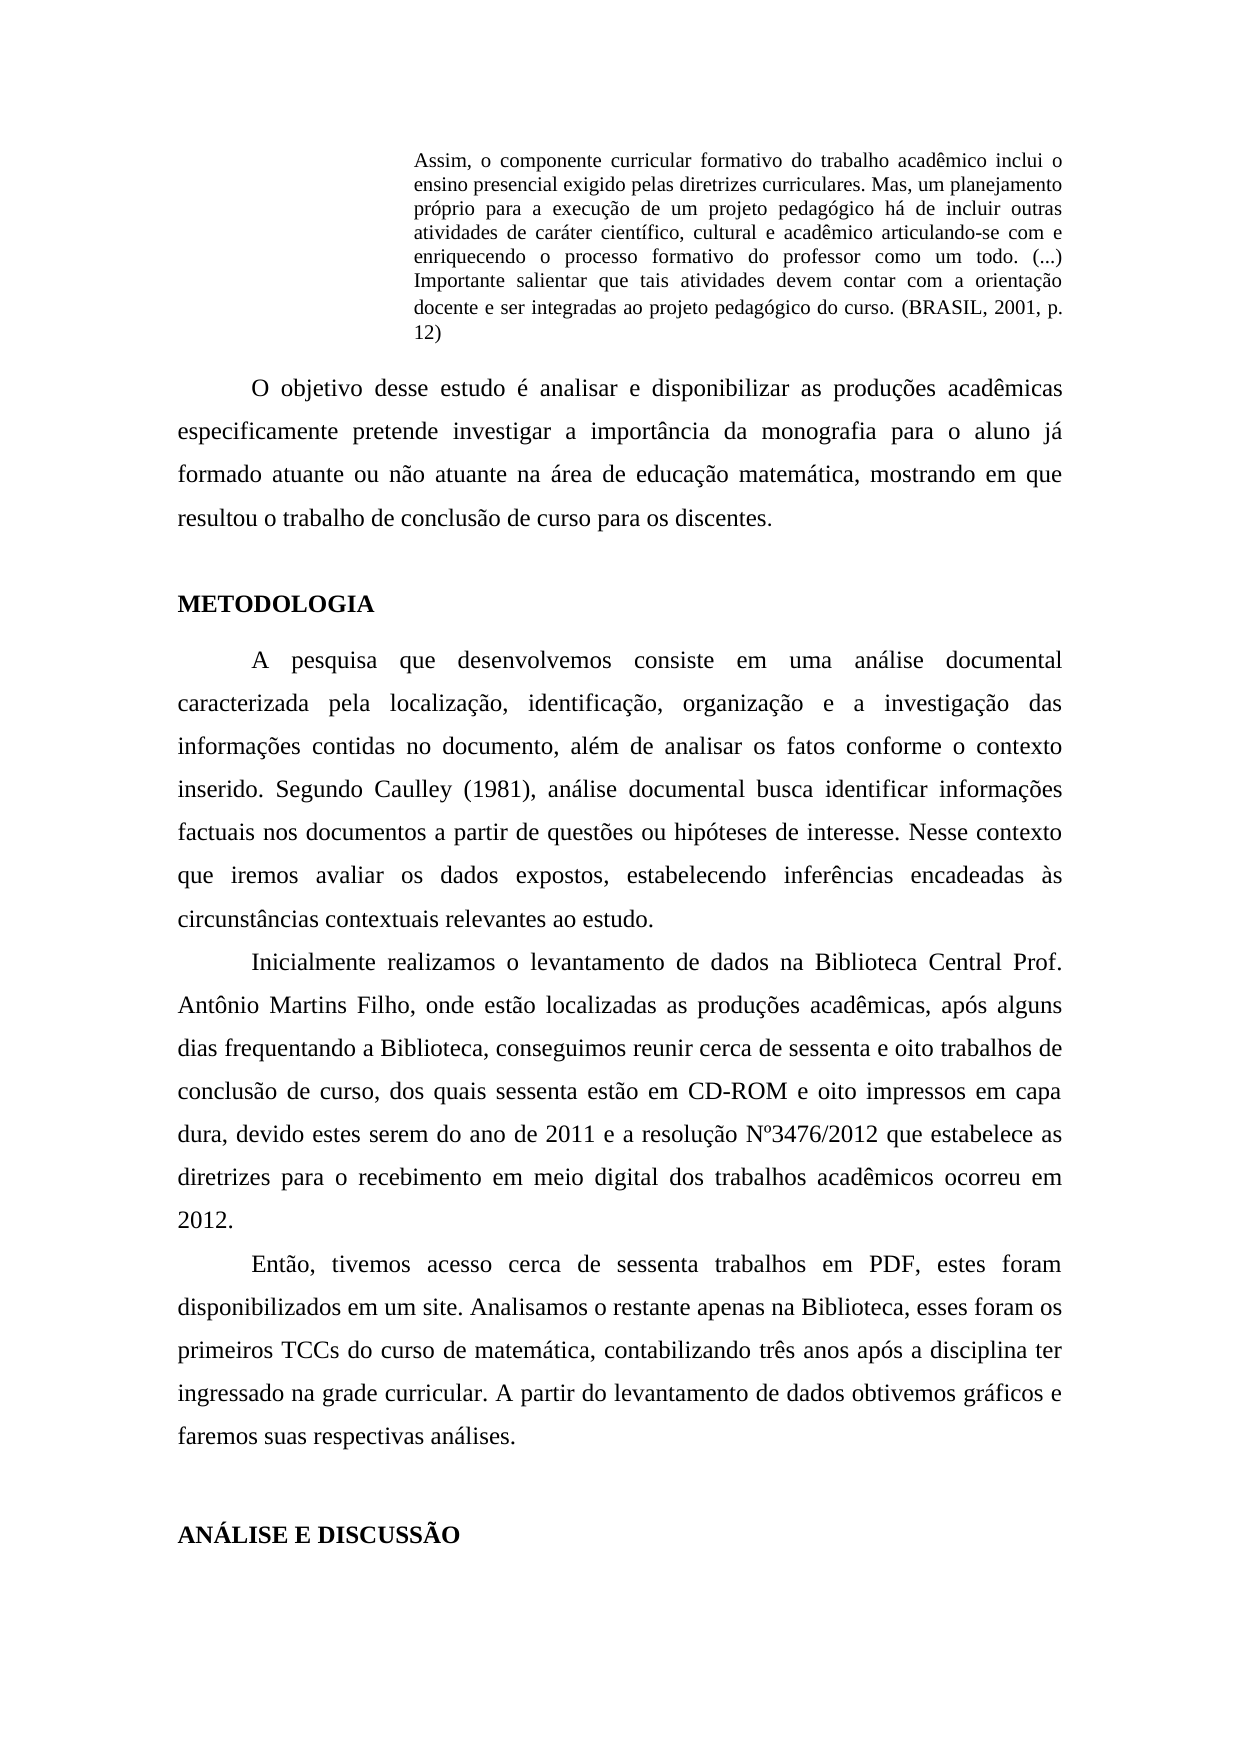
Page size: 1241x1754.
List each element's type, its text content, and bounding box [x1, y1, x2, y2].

text ANÁLISE E DISCUSSÃO [177, 1520, 1063, 1549]
text A pesquisa que desenvolvemos consiste em uma análise documental caracterizada pela localização, identificação, organização e a investigação das informações contidas no documento, além de analisar os fatos conforme o contexto inserido. Segundo Caulley (1981), análise documental busca identificar informações factuais nos documentos a partir de questões ou hipóteses de interesse. Nesse contexto que iremos avaliar os dados expostos, estabelecendo inferências encadeadas às circunstâncias contextuais relevantes ao estudo. [177, 645, 1063, 932]
text Então, tivemos acesso cerca de sessenta trabalhos em PDF, estes foram disponibilizados em um site. Analisamos o restante apenas na Biblioteca, esses foram os primeiros TCCs do curso de matemática, contabilizando três anos após a disciplina ter ingressado na grade curricular. A partir do levantamento de dados obtivemos gráficos e faremos suas respectivas análises. [177, 1249, 1063, 1450]
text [413, 148, 1063, 344]
text METODOLOGIA [177, 589, 1063, 618]
text O objetivo desse estudo é analisar e disponibilizar as produções acadêmicas especificamente pretende investigar a importância da monografia para o aluno já formado atuante ou não atuante na área de educação matemática, mostrando em que resultou o trabalho de conclusão de curso para os discentes. [177, 373, 1063, 532]
text Inicialmente realizamos o levantamento de dados na Biblioteca Central Prof. Antônio Martins Filho, onde estão localizadas as produções acadêmicas, após alguns dias frequentando a Biblioteca, conseguimos reunir cerca de sessenta e oito trabalhos de conclusão de curso, dos quais sessenta estão em CD-ROM e oito impressos em capa dura, devido estes serem do ano de 2011 e a resolução Nº3476/2012 que estabelece as diretrizes para o recebimento em meio digital dos trabalhos acadêmicos ocorreu em 2012. [177, 947, 1063, 1234]
